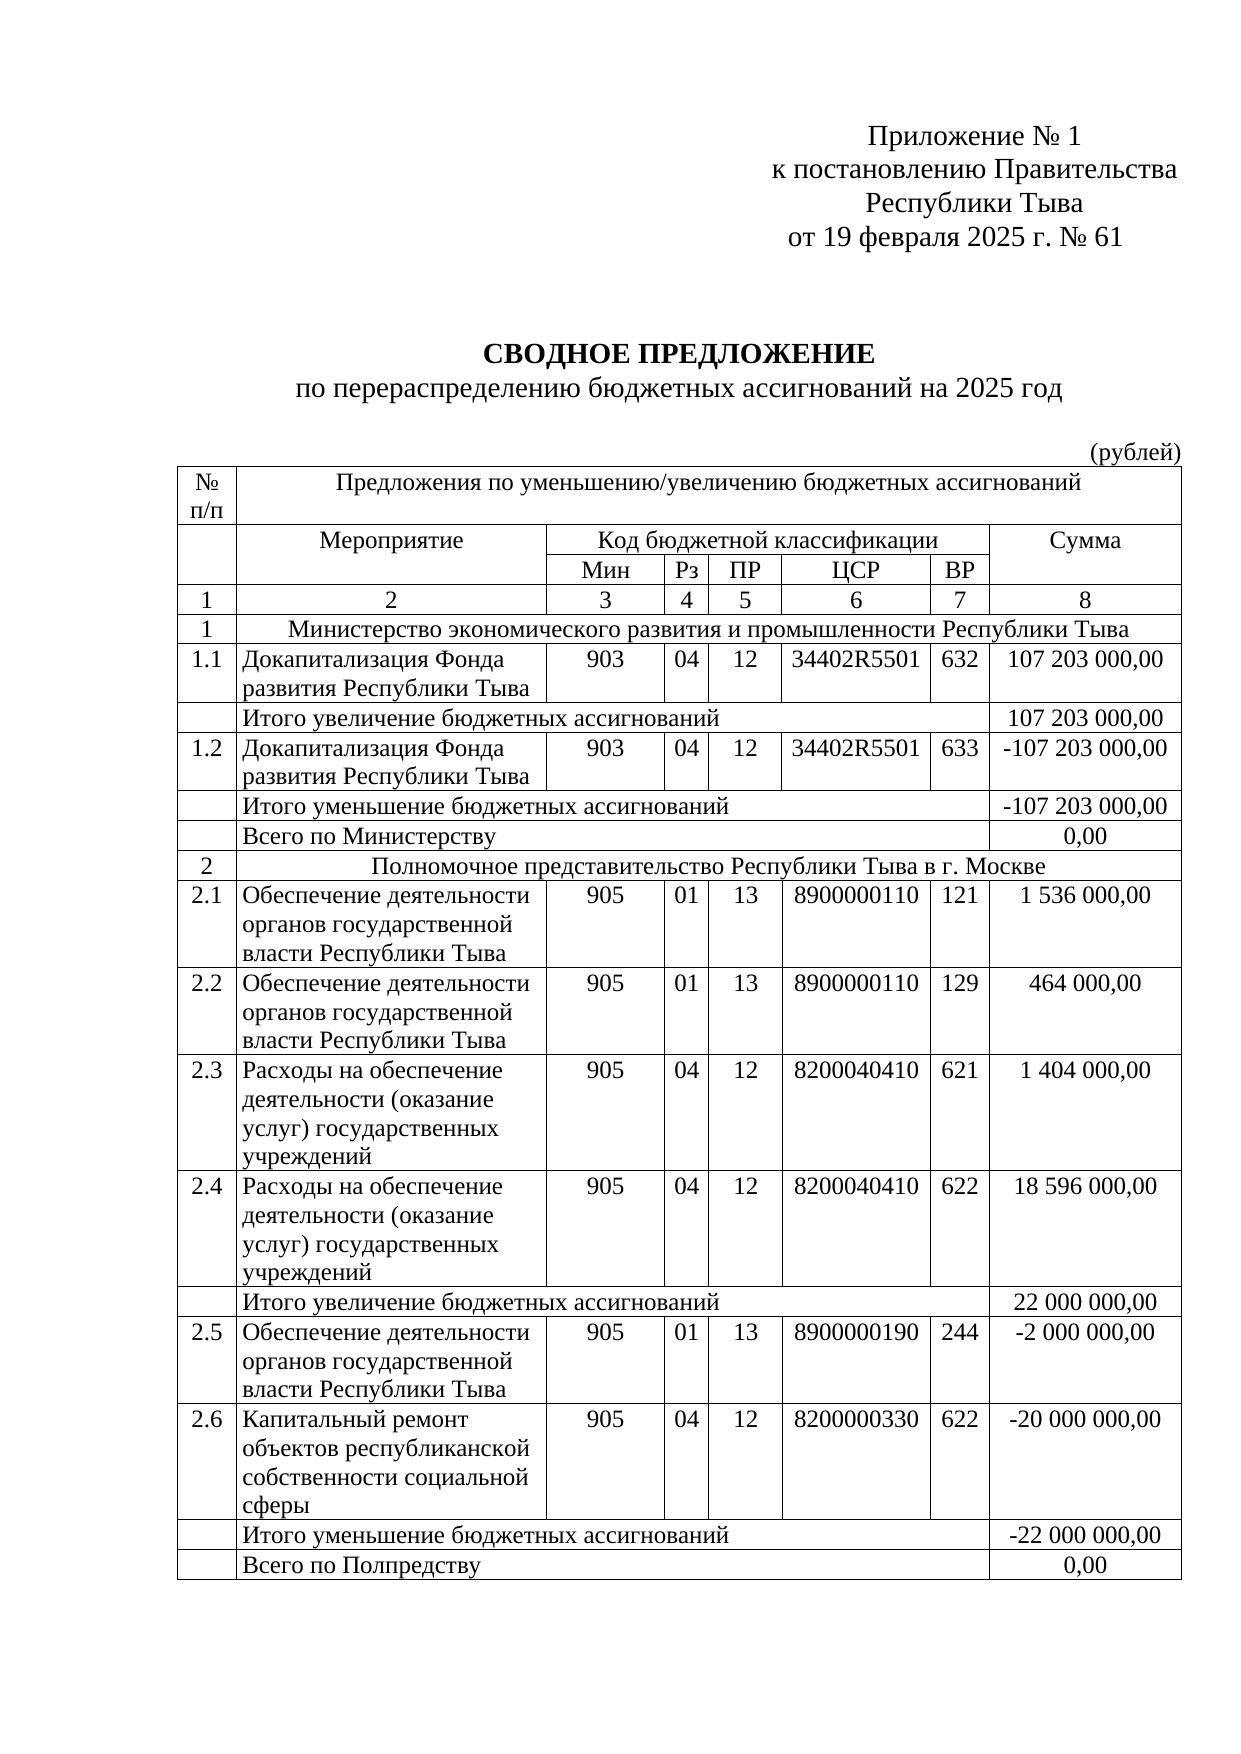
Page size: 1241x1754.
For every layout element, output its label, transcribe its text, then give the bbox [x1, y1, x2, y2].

table_cell [178, 525, 236, 584]
table_cell [178, 703, 236, 732]
table_cell 8200040410 [783, 1055, 930, 1170]
table_cell Полномочное представительство Республики Тыва в г. Москве [237, 851, 1181, 879]
table_cell Докапитализация Фонда развития Республики Тыва [237, 733, 546, 790]
table_cell 905 [547, 1317, 664, 1403]
table_cell [178, 1287, 236, 1316]
table_cell Капитальный ремонт объектов республиканской собственности социальной сферы [237, 1404, 546, 1519]
table_cell 04 [665, 1055, 708, 1170]
text к постановлению Правительства [768, 152, 1181, 185]
table_cell Итого уменьшение бюджетных ассигнований [237, 791, 989, 820]
table_cell 0,00 [990, 1550, 1181, 1579]
table_cell 04 [665, 1404, 708, 1519]
table_cell Обеспечение деятельности органов государственной власти Республики Тыва [237, 1317, 546, 1403]
table_cell Итого увеличение бюджетных ассигнований [237, 703, 989, 732]
text Республики Тыва [768, 185, 1181, 219]
table_cell 8200040410 [783, 1171, 930, 1286]
table_cell 2.3 [178, 1055, 236, 1170]
table_cell [178, 1550, 236, 1579]
text от 19 февраля 2025 г. № 61 [693, 219, 1181, 252]
table_cell 632 [931, 644, 989, 702]
table_cell 1 [178, 585, 236, 613]
table_cell 12 [709, 1055, 782, 1170]
table_cell Обеспечение деятельности органов государственной власти Республики Тыва [237, 968, 546, 1054]
table_cell Расходы на обеспечение деятельности (оказание услуг) государственных учреждений [237, 1171, 546, 1286]
table_cell 622 [931, 1404, 989, 1519]
table_cell 13 [709, 881, 782, 967]
table_cell 3 [547, 585, 664, 613]
table_cell 905 [547, 1171, 664, 1286]
table_cell 04 [665, 733, 708, 790]
table_cell Код бюджетной классификации [547, 525, 989, 554]
table_cell Рз [665, 555, 708, 584]
table_cell 905 [547, 881, 664, 967]
text СВОДНОЕ ПРЕДЛОЖЕНИЕ [177, 336, 1181, 370]
table_cell 18 596 000,00 [990, 1171, 1181, 1286]
table_cell 905 [547, 968, 664, 1054]
table_cell Министерство экономического развития и промышленности Республики Тыва [237, 615, 1181, 643]
table_cell 13 [709, 968, 782, 1054]
text Приложение № 1 [768, 118, 1181, 152]
table_cell Всего по Министерству [237, 821, 989, 850]
table_cell 1 536 000,00 [990, 881, 1181, 967]
table_cell Мероприятие [237, 525, 546, 584]
table_cell 4 [665, 585, 708, 613]
table_cell 04 [665, 1171, 708, 1286]
table_cell 2.4 [178, 1171, 236, 1286]
table_cell Всего по Полпредству [237, 1550, 989, 1579]
table_cell 5 [709, 585, 781, 613]
table_cell 04 [665, 644, 708, 702]
table_cell 464 000,00 [990, 968, 1181, 1054]
table_cell 12 [709, 1171, 782, 1286]
table_cell [178, 821, 236, 850]
text по перераспределению бюджетных ассигнований на 2025 год [177, 370, 1181, 403]
table_cell 2.5 [178, 1317, 236, 1403]
table_cell 12 [709, 1404, 782, 1519]
table_cell ПР [709, 555, 781, 584]
table_cell 107 203 000,00 [990, 703, 1181, 732]
table_cell 1 [178, 615, 236, 643]
table_cell Итого увеличение бюджетных ассигнований [237, 1287, 989, 1316]
table_cell 12 [709, 733, 781, 790]
table_cell 2.6 [178, 1404, 236, 1519]
table_cell 7 [931, 585, 989, 613]
table_cell -20 000 000,00 [990, 1404, 1181, 1519]
table_cell 121 [931, 881, 989, 967]
table_cell 8 [990, 585, 1181, 613]
table_cell 8900000110 [783, 968, 930, 1054]
table_cell 8200000330 [783, 1404, 930, 1519]
table_cell -22 000 000,00 [990, 1520, 1181, 1549]
table_cell 6 [782, 585, 930, 613]
table_cell ЦСР [782, 555, 930, 584]
table_cell 8900000190 [783, 1317, 930, 1403]
table_cell 8900000110 [783, 881, 930, 967]
table_cell Сумма [990, 525, 1181, 584]
table_cell 622 [931, 1171, 989, 1286]
table_cell [178, 1520, 236, 1549]
table_cell -107 203 000,00 [990, 791, 1181, 820]
table_cell [178, 791, 236, 820]
table_cell 2.1 [178, 881, 236, 967]
table_header № п/п [178, 467, 236, 524]
table_cell 633 [931, 733, 989, 790]
table_cell Докапитализация Фонда развития Республики Тыва [237, 644, 546, 702]
table_cell 129 [931, 968, 989, 1054]
text (рублей) [177, 437, 1181, 466]
table_cell 2 [237, 585, 546, 613]
table_cell 107 203 000,00 [990, 644, 1181, 702]
table_cell 12 [709, 644, 781, 702]
table_cell -2 000 000,00 [990, 1317, 1181, 1403]
table_cell 621 [931, 1055, 989, 1170]
table_cell 01 [665, 1317, 708, 1403]
table_cell Расходы на обеспечение деятельности (оказание услуг) государственных учреждений [237, 1055, 546, 1170]
table_cell 903 [547, 733, 664, 790]
table_cell 22 000 000,00 [990, 1287, 1181, 1316]
table_cell 1.2 [178, 733, 236, 790]
table_cell ВР [931, 555, 989, 584]
table_cell Обеспечение деятельности органов государственной власти Республики Тыва [237, 881, 546, 967]
table_cell 01 [665, 968, 708, 1054]
table_cell -107 203 000,00 [990, 733, 1181, 790]
table_cell 34402R5501 [782, 733, 930, 790]
table_cell 2.2 [178, 968, 236, 1054]
table_cell 903 [547, 644, 664, 702]
table_cell 13 [709, 1317, 782, 1403]
table_cell 1 404 000,00 [990, 1055, 1181, 1170]
table_cell 01 [665, 881, 708, 967]
table_cell Мин [547, 555, 664, 584]
table_cell 0,00 [990, 821, 1181, 850]
table_cell 2 [178, 851, 236, 879]
table_cell 1.1 [178, 644, 236, 702]
table_cell 34402R5501 [782, 644, 930, 702]
table_cell Итого уменьшение бюджетных ассигнований [237, 1520, 989, 1549]
table_header Предложения по уменьшению/увеличению бюджетных ассигнований [237, 467, 1181, 524]
table_cell 905 [547, 1404, 664, 1519]
table_cell 244 [931, 1317, 989, 1403]
table_cell 905 [547, 1055, 664, 1170]
